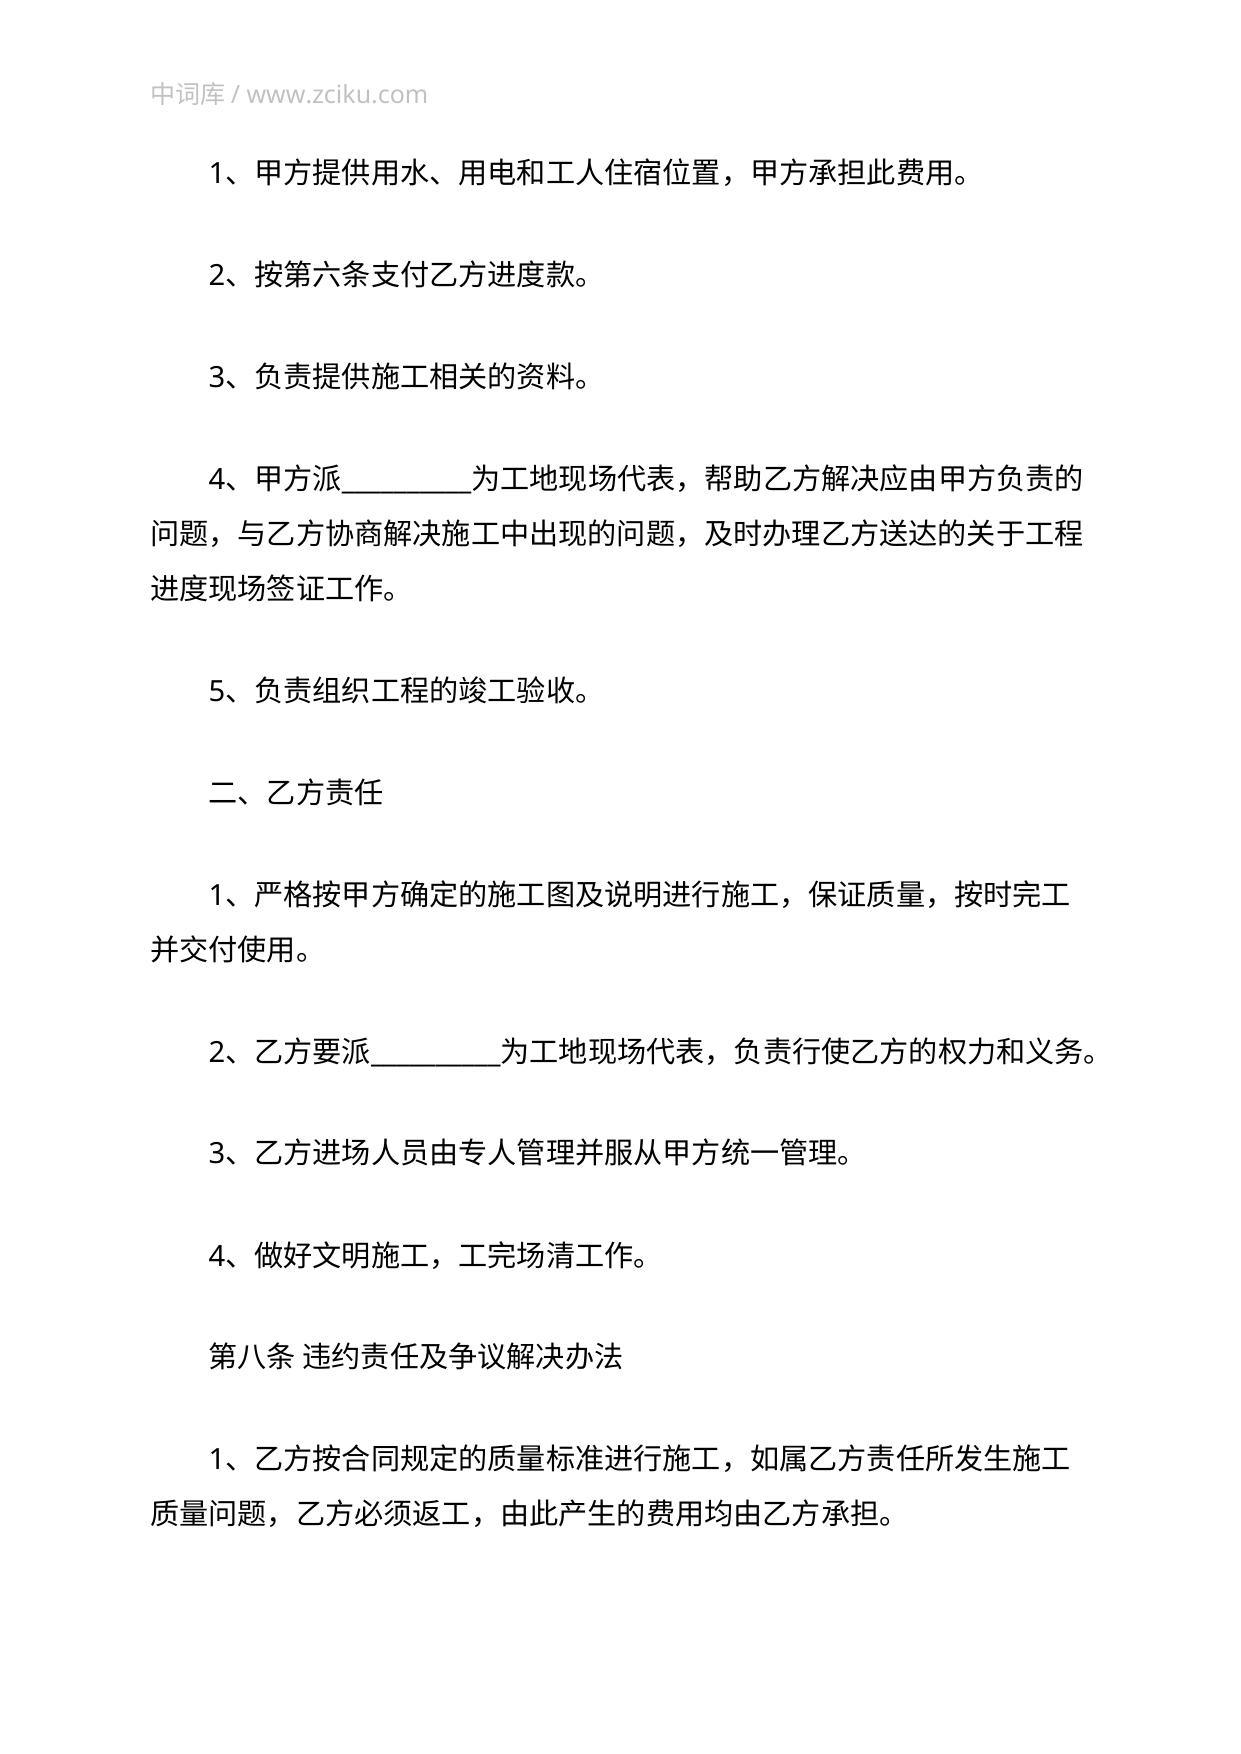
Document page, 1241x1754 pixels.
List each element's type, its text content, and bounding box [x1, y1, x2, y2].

text 2、乙方要派__________为工地现场代表，负责行使乙方的权力和义务。 [150, 1028, 1090, 1071]
text 1、严格按甲方确定的施工图及说明进行施工，保证质量，按时完工并交付使用。 [150, 871, 1090, 969]
text 5、负责组织工程的竣工验收。 [150, 668, 1090, 710]
text 1、甲方提供用水、用电和工人住宿位置，甲方承担此费用。 [150, 150, 1090, 192]
text 二、乙方责任 [150, 769, 1090, 812]
text 4、做好文明施工，工完场清工作。 [150, 1232, 1090, 1274]
text 3、乙方进场人员由专人管理并服从甲方统一管理。 [150, 1130, 1090, 1172]
text 1、乙方按合同规定的质量标准进行施工，如属乙方责任所发生施工质量问题，乙方必须返工，由此产生的费用均由乙方承担。 [150, 1436, 1090, 1533]
text 3、负责提供施工相关的资料。 [150, 354, 1090, 396]
text 2、按第六条支付乙方进度款。 [150, 252, 1090, 294]
text 第八条 违约责任及争议解决办法 [150, 1334, 1090, 1376]
text 4、甲方派__________为工地现场代表，帮助乙方解决应由甲方负责的问题，与乙方协商解决施工中出现的问题，及时办理乙方送达的关于工程进度现场签证工作。 [150, 456, 1090, 608]
